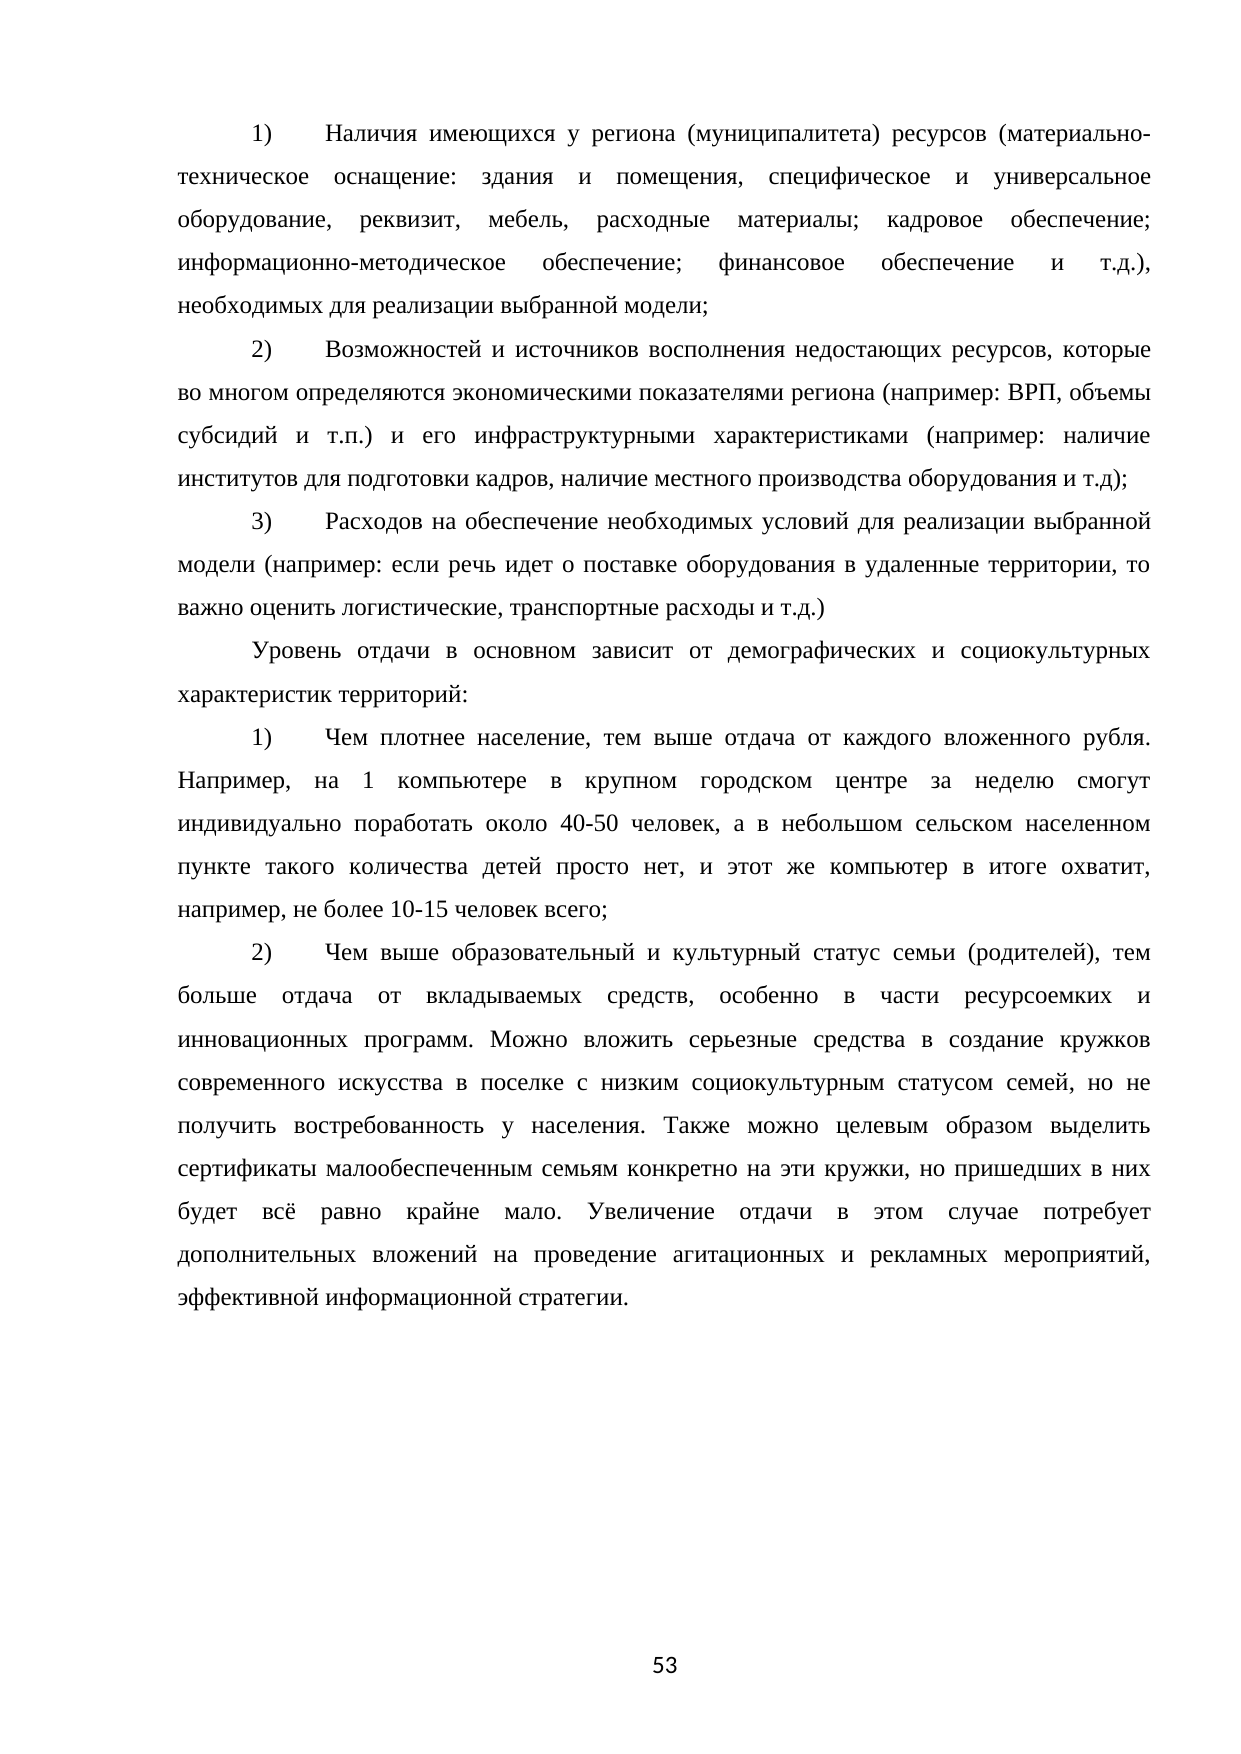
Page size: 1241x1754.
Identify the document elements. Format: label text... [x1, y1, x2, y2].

text Уровень отдачи в основном зависит от демографических и социокультурных характеристик территорий: [177, 636, 1152, 707]
list Чем выше образовательный и культурный статус семьи (родителей), тем больше отдача от вкладываемых средств, особенно в части ресурсоемких и инновационных программ. Можно вложить серьезные средства в создание кружков современного искусства в поселке с низким социокультурным статусом семей, но не получить востребованность у населения. Также можно целевым образом выделить сертификаты малообеспеченным семьям конкретно на эти кружки, но пришедших в них будет всё равно крайне мало. Увеличение отдачи в этом случае потребует дополнительных вложений на проведение агитационных и рекламных мероприятий, эффективной информационной стратегии. [177, 937, 1152, 1311]
list Наличия имеющихся у региона (муниципалитета) ресурсов (материально-техническое оснащение: здания и помещения, специфическое и универсальное оборудование, реквизит, мебель, расходные материалы; кадровое обеспечение; информационно-методическое обеспечение; финансовое обеспечение и т.д.), необходимых для реализации выбранной модели; [177, 118, 1152, 319]
list Чем плотнее население, тем выше отдача от каждого вложенного рубля. Например, на 1 компьютере в крупном городском центре за неделю смогут индивидуально поработать около 40-50 человек, а в небольшом сельском населенном пункте такого количества детей просто нет, и этот же компьютер в итоге охватит, например, не более 10-15 человек всего; [177, 722, 1152, 923]
list Возможностей и источников восполнения недостающих ресурсов, которые во многом определяются экономическими показателями региона (например: ВРП, объемы субсидий и т.п.) и его инфраструктурными характеристиками (например: наличие институтов для подготовки кадров, наличие местного производства оборудования и т.д); [177, 334, 1152, 492]
list Расходов на обеспечение необходимых условий для реализации выбранной модели (например: если речь идет о поставке оборудования в удаленные территории, то важно оценить логистические, транспортные расходы и т.д.) [177, 506, 1152, 621]
